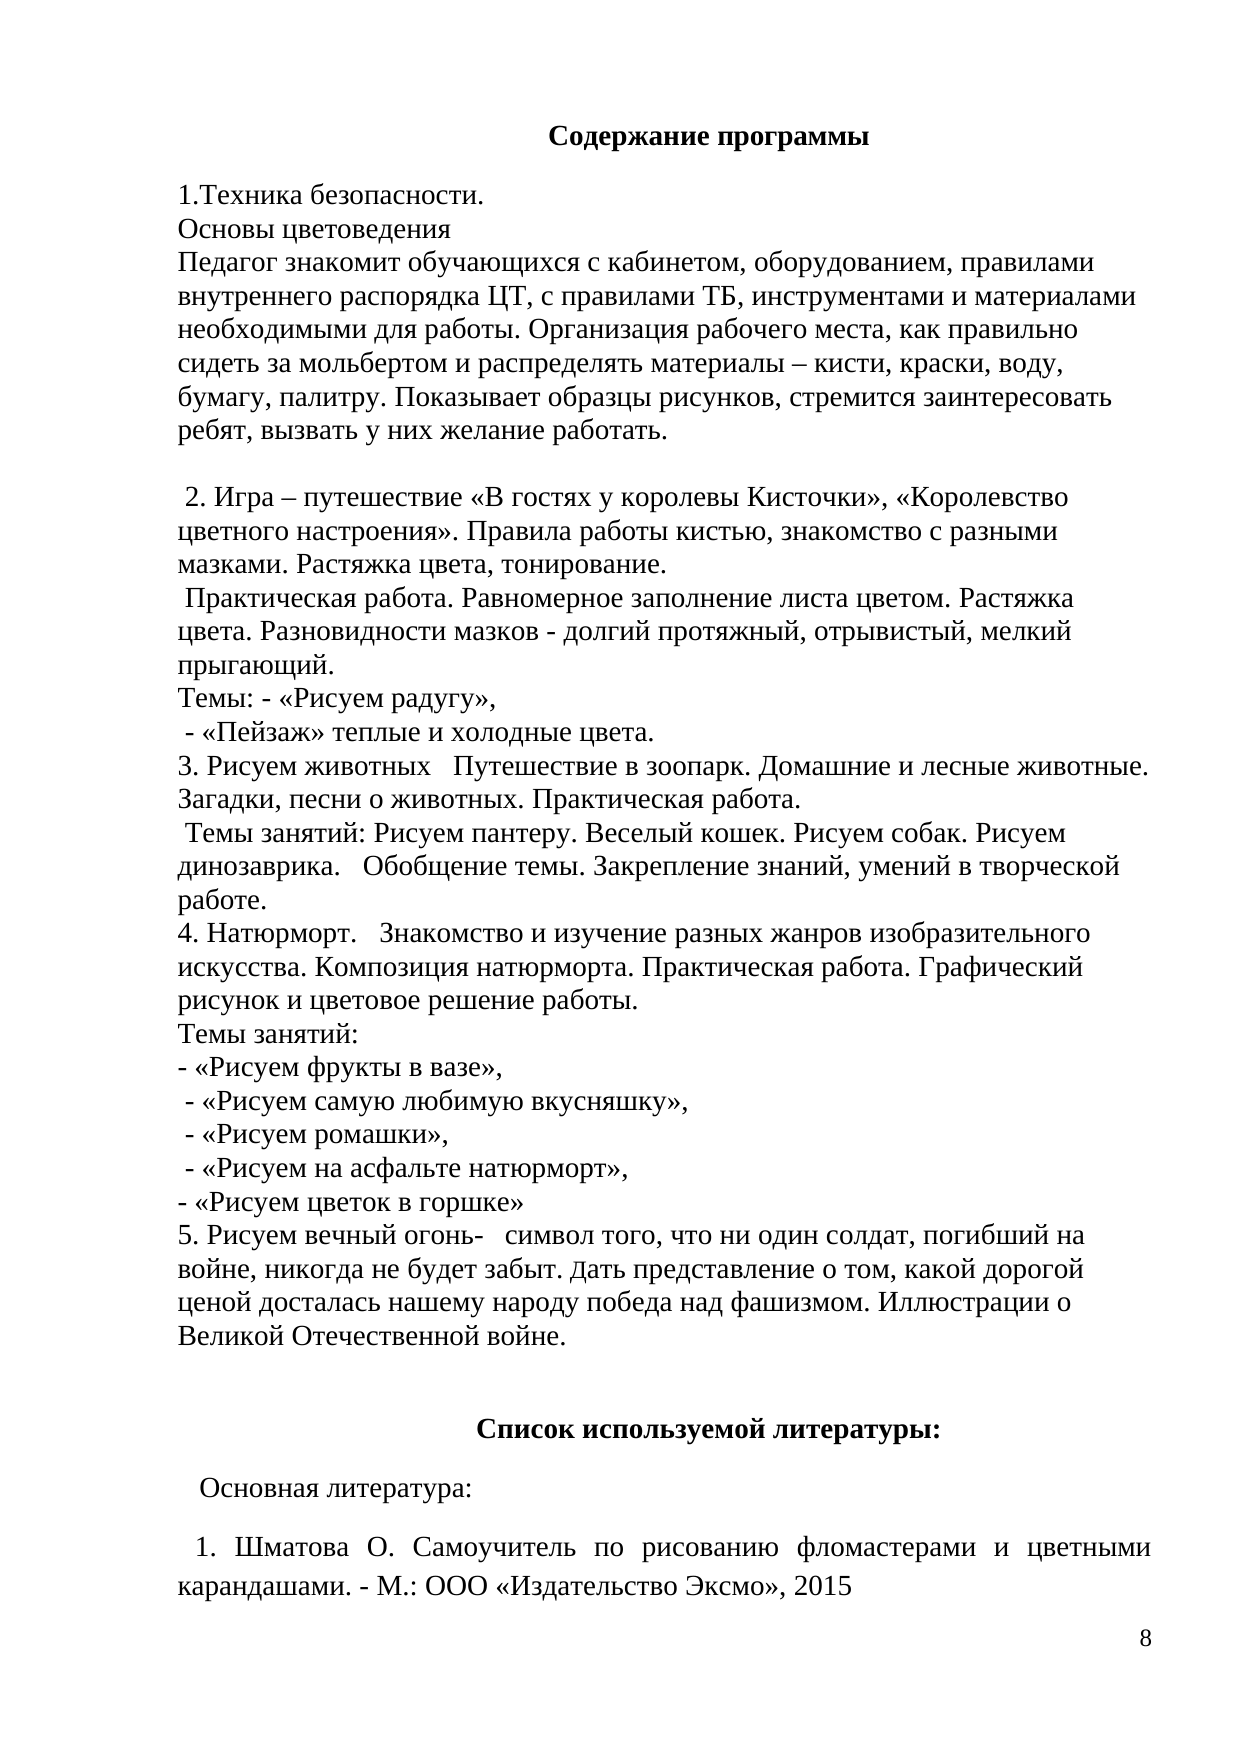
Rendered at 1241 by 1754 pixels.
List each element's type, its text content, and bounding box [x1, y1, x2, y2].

text - «Рисуем фрукты в вазе», [177, 1049, 1152, 1083]
text - «Рисуем на асфальте натюрморт», [177, 1150, 1152, 1184]
text - «Рисуем ромашки», [177, 1117, 1152, 1150]
text 3. Рисуем животных Путешествие в зоопарк. Домашние и лесные животные. Загадки, песни о животных. Практическая работа. [177, 748, 1152, 815]
text Содержание программы [177, 118, 1152, 152]
text 1.Техника безопасности. [177, 177, 1152, 211]
text 2. Игра – путешествие «В гостях у королевы Кисточки», «Королевство цветного настроения». Правила работы кистью, знакомство с разными мазками. Растяжка цвета, тонирование. [177, 479, 1152, 580]
text 1. Шматова О. Самоучитель по рисованию фломастерами и цветными карандашами. - М.: ООО «Издательство Эксмо», 2015 [177, 1529, 1152, 1602]
text Темы: - «Рисуем радугу», [177, 681, 1152, 714]
text - «Рисуем самую любимую вкусняшку», [177, 1083, 1152, 1117]
text Основы цветоведения [177, 211, 1152, 244]
text Педагог знакомит обучающихся с кабинетом, оборудованием, правилами внутреннего распорядка ЦТ, с правилами ТБ, инструментами и материалами необходимыми для работы. Организация рабочего места, как правильно сидеть за мольбертом и распределять материалы – кисти, краски, воду, бумагу, палитру. Показывает образцы рисунков, стремится заинтересовать ребят, вызвать у них желание работать. [177, 244, 1152, 446]
text Основная литература: [177, 1470, 1152, 1504]
text Темы занятий: Рисуем пантеру. Веселый кошек. Рисуем собак. Рисуем динозаврика. Обобщение темы. Закрепление знаний, умений в творческой работе. [177, 815, 1152, 915]
text Темы занятий: [177, 1016, 1152, 1049]
text - «Рисуем цветок в горшке» [177, 1184, 1152, 1217]
text Практическая работа. Равномерное заполнение листа цветом. Растяжка цвета. Разновидности мазков - долгий протяжный, отрывистый, мелкий прыгающий. [177, 580, 1152, 681]
text Список используемой литературы: [177, 1411, 1152, 1444]
text 5. Рисуем вечный огонь- символ того, что ни один солдат, погибший на войне, никогда не будет забыт. Дать представление о том, какой дорогой ценой досталась нашему народу победа над фашизмом. Иллюстрации о Великой Отечественной войне. [177, 1217, 1152, 1351]
text 4. Натюрморт. Знакомство и изучение разных жанров изобразительного искусства. Композиция натюрморта. Практическая работа. Графический рисунок и цветовое решение работы. [177, 915, 1152, 1016]
text - «Пейзаж» теплые и холодные цвета. [177, 714, 1152, 748]
